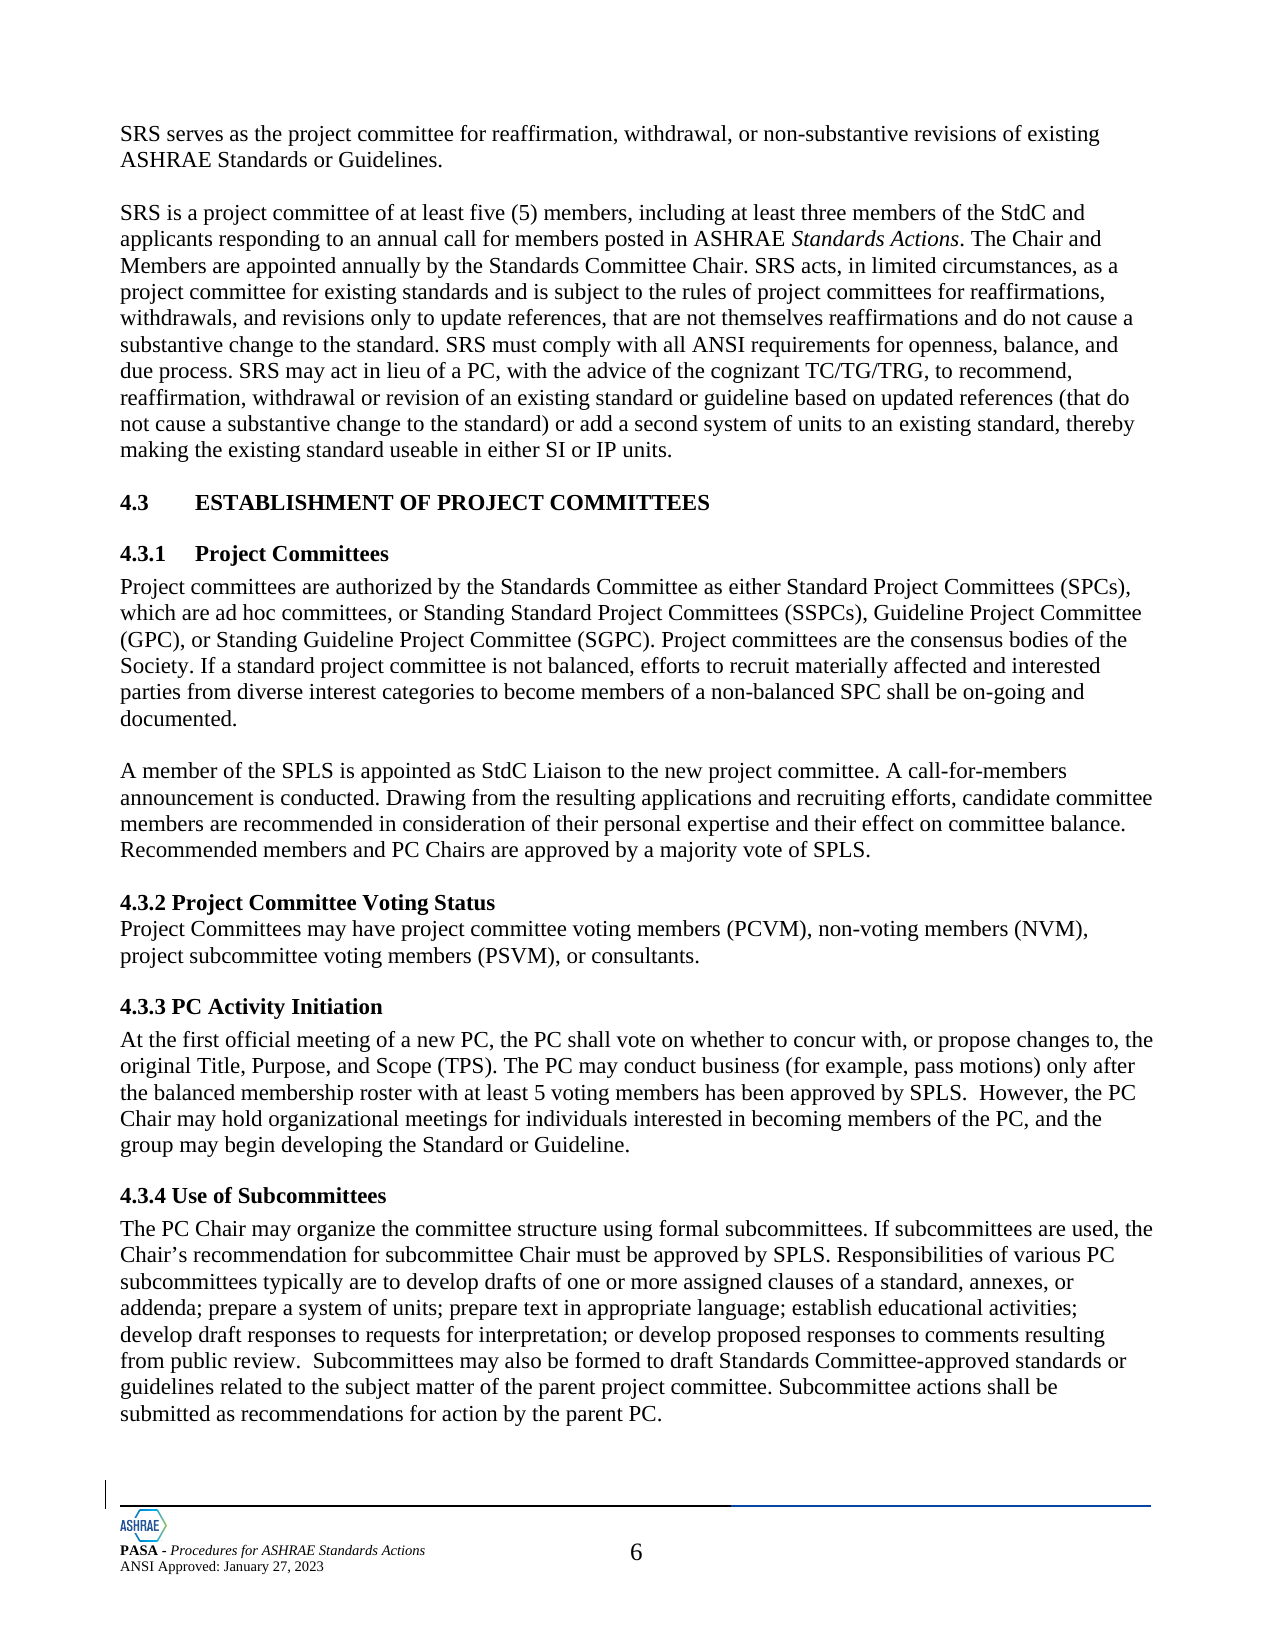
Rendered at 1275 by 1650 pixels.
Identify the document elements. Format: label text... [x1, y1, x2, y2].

text Project Committees may have project committee voting members (PCVM), non-voting members (NVM), project subcommittee voting members (PSVM), or consultants. [120, 916, 1155, 968]
text SRS is a project committee of at least five (5) members, including at least three members of the StdC and applicants responding to an annual call for members posted in ASHRAE Standards Actions. The Chair and Members are appointed annually by the Standards Committee Chair. SRS acts, in limited circumstances, as a project committee for existing standards and is subject to the rules of project committees for reaffirmations, withdrawals, and revisions only to update references, that are not themselves reaffirmations and do not cause a substantive change to the standard. SRS must comply with all ANSI requirements for openness, balance, and due process. SRS may act in lieu of a PC, with the advice of the cognizant TC/TG/TRG, to recommend, reaffirmation, withdrawal or revision of an existing standard or guideline based on updated references (that do not cause a substantive change to the standard) or add a second system of units to an existing standard, thereby making the existing standard useable in either SI or IP units. [120, 199, 1155, 463]
subtitle 4.3.3 PC Activity Initiation [120, 993, 1155, 1019]
text 4.3 ESTABLISHMENT OF PROJECT COMMITTEES [120, 489, 1155, 515]
picture [120, 1509, 167, 1542]
text 4.3.2 Project Committee Voting Status [120, 889, 1155, 916]
subtitle 4.3.4 Use of Subcommittees [120, 1183, 1155, 1209]
subtitle 4.3.1 Project Committees [120, 540, 1155, 567]
text The PC Chair may organize the committee structure using formal subcommittees. If subcommittees are used, the Chair’s recommendation for subcommittee Chair must be approved by SPLS. Responsibilities of various PC subcommittees typically are to develop drafts of one or more assigned clauses of a standard, annexes, or addenda; prepare a system of units; prepare text in appropriate language; establish educational activities; develop draft responses to requests for interpretation; or develop proposed responses to comments resulting from public review. Subcommittees may also be formed to draft Standards Committee-approved standards or guidelines related to the subject matter of the parent project committee. Subcommittee actions shall be submitted as recommendations for action by the parent PC. [120, 1215, 1155, 1426]
text Project committees are authorized by the Standards Committee as either Standard Project Committees (SPCs), which are ad hoc committees, or Standing Standard Project Committees (SSPCs), Guideline Project Committee (GPC), or Standing Guideline Project Committee (SGPC). Project committees are the consensus bodies of the Society. If a standard project committee is not balanced, efforts to recruit materially affected and interested parties from diverse interest categories to become members of a non-balanced SPC shall be on-going and documented. [120, 573, 1155, 731]
text A member of the SPLS is appointed as StdC Liaison to the new project committee. A call-for-members announcement is conducted. Drawing from the resulting applications and recruiting efforts, candidate committee members are recommended in consideration of their personal expertise and their effect on committee balance. Recommended members and PC Chairs are approved by a majority vote of SPLS. [120, 757, 1155, 863]
text SRS serves as the project committee for reaffirmation, withdrawal, or non-substantive revisions of existing ASHRAE Standards or Guidelines. [120, 120, 1155, 173]
text At the first official meeting of a new PC, the PC shall vote on whether to concur with, or propose changes to, the original Title, Purpose, and Scope (TPS). The PC may conduct business (for example, pass motions) only after the balanced membership roster with at least 5 voting members has been approved by SPLS. However, the PC Chair may hold organizational meetings for individuals interested in becoming members of the PC, and the group may begin developing the Standard or Guideline. [120, 1026, 1155, 1158]
